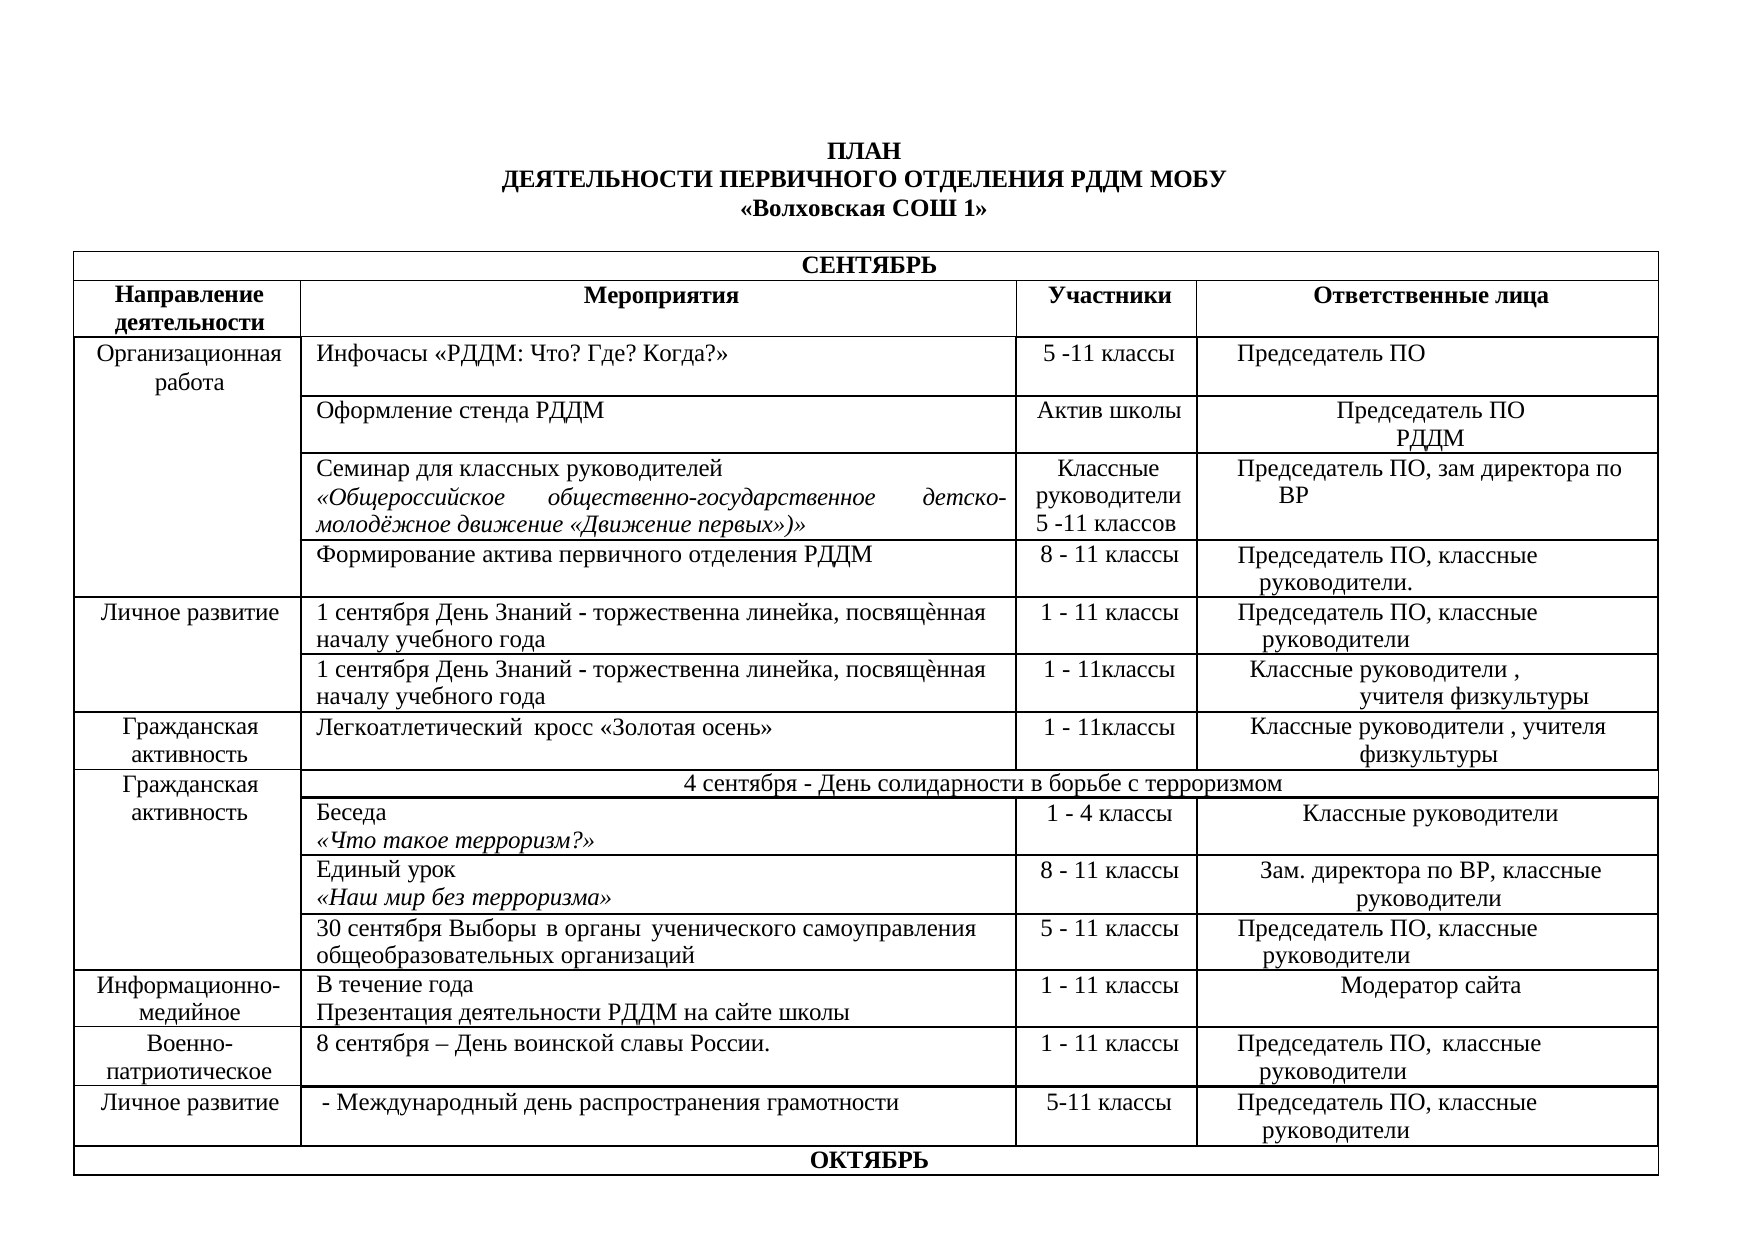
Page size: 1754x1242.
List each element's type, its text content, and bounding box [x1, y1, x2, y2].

table_cell Информационно- медийное [75, 971, 300, 1026]
table_cell Ответственные лица [1197, 281, 1658, 336]
table_cell Направление деятельности [74, 281, 300, 336]
table_cell Председатель ПО, классные руководители [1198, 1028, 1657, 1085]
table_cell 1 сентября День Знаний - торжественна линейка, посвящѐнная началу учебного года [302, 598, 1015, 653]
table_cell Председатель ПО РДДМ [1198, 397, 1657, 452]
table_cell Мероприятия [301, 281, 1016, 336]
table_cell Организационная работа [75, 338, 300, 596]
table_header СЕНТЯБРЬ [74, 252, 1658, 280]
table_cell Председатель ПО, классные руководители [1198, 915, 1657, 969]
table_cell Классные руководители , учителя физкультуры [1198, 713, 1657, 769]
table_cell - Международный день распространения грамотности [302, 1088, 1015, 1144]
table_cell Председатель ПО, зам директора по ВР [1198, 454, 1657, 538]
table_cell Инфочасы «РДДМ: Что? Где? Когда?» [302, 337, 1015, 395]
table_cell Единый урок «Наш мир без терроризма» [302, 856, 1015, 912]
text ДЕЯТЕЛЬНОСТИ ПЕРВИЧНОГО ОТДЕЛЕНИЯ РДДМ МОБУ [59, 165, 1669, 193]
table_cell 1 сентября День Знаний - торжественна линейка, посвящѐнная началу учебного года [302, 655, 1015, 711]
table_cell Актив школы [1017, 397, 1196, 452]
table_cell Гражданская активность [75, 770, 300, 969]
table_cell 1 - 11 классы [1017, 971, 1196, 1026]
text «Волховская СОШ 1» [58, 193, 1669, 222]
table_cell 8 сентября – День воинской славы России. [302, 1028, 1015, 1085]
table_cell Председатель ПО, классные руководители [1198, 1088, 1657, 1144]
table_cell 1 - 11 классы [1017, 598, 1196, 653]
table_cell В течение года Презентация деятельности РДДМ на сайте школы [302, 971, 1015, 1026]
table_cell Военно- патриотическое [75, 1027, 300, 1085]
table_cell 1 - 11классы [1017, 655, 1196, 711]
table_cell 5-11 классы [1017, 1088, 1196, 1144]
table_cell 1 - 4 классы [1017, 799, 1196, 854]
table_cell 1 - 11классы [1017, 713, 1196, 769]
table_cell ОКТЯБРЬ [75, 1147, 1658, 1173]
table_cell Семинар для классных руководителей «Общероссийское общественно-государственное детско- молодёжное движение «Движение первых»)» [302, 454, 1015, 538]
table_cell Беседа «Что такое терроризм?» [302, 799, 1015, 854]
table_cell Гражданская активность [75, 713, 300, 769]
table_cell Личное развитие [75, 598, 300, 711]
table_cell Председатель ПО [1198, 338, 1657, 395]
table_cell Председатель ПО, классные руководители. [1198, 541, 1657, 596]
table_cell 8 - 11 классы [1017, 541, 1196, 596]
table_cell 5 -11 классы [1017, 338, 1196, 395]
table_cell Личное развитие [75, 1086, 300, 1144]
table_cell Участники [1017, 281, 1196, 336]
table_cell Классные руководители [1198, 799, 1657, 854]
table_cell 5 - 11 классы [1017, 915, 1196, 969]
table_cell Классные руководители , учителя физкультуры [1198, 655, 1657, 711]
text ПЛАН [59, 136, 1669, 165]
table_cell 8 - 11 классы [1017, 856, 1196, 912]
table_cell 4 сентября - День солидарности в борьбе с терроризмом [302, 771, 1658, 796]
table_cell 1 - 11 классы [1017, 1028, 1196, 1085]
table_cell Формирование актива первичного отделения РДДМ [302, 541, 1015, 596]
table_cell Легкоатлетический кросс «Золотая осень» [302, 713, 1015, 769]
table_cell Зам. директора по ВР, классные руководители [1198, 856, 1657, 912]
table_cell Оформление стенда РДДМ [302, 397, 1015, 452]
table_cell Председатель ПО, классные руководители [1198, 598, 1657, 653]
table_cell Классные руководители 5 -11 классов [1017, 454, 1196, 538]
table_cell 30 сентября Выборы в органы ученического самоуправления общеобразовательных организаций [302, 915, 1015, 969]
table_cell Модератор сайта [1198, 971, 1657, 1026]
